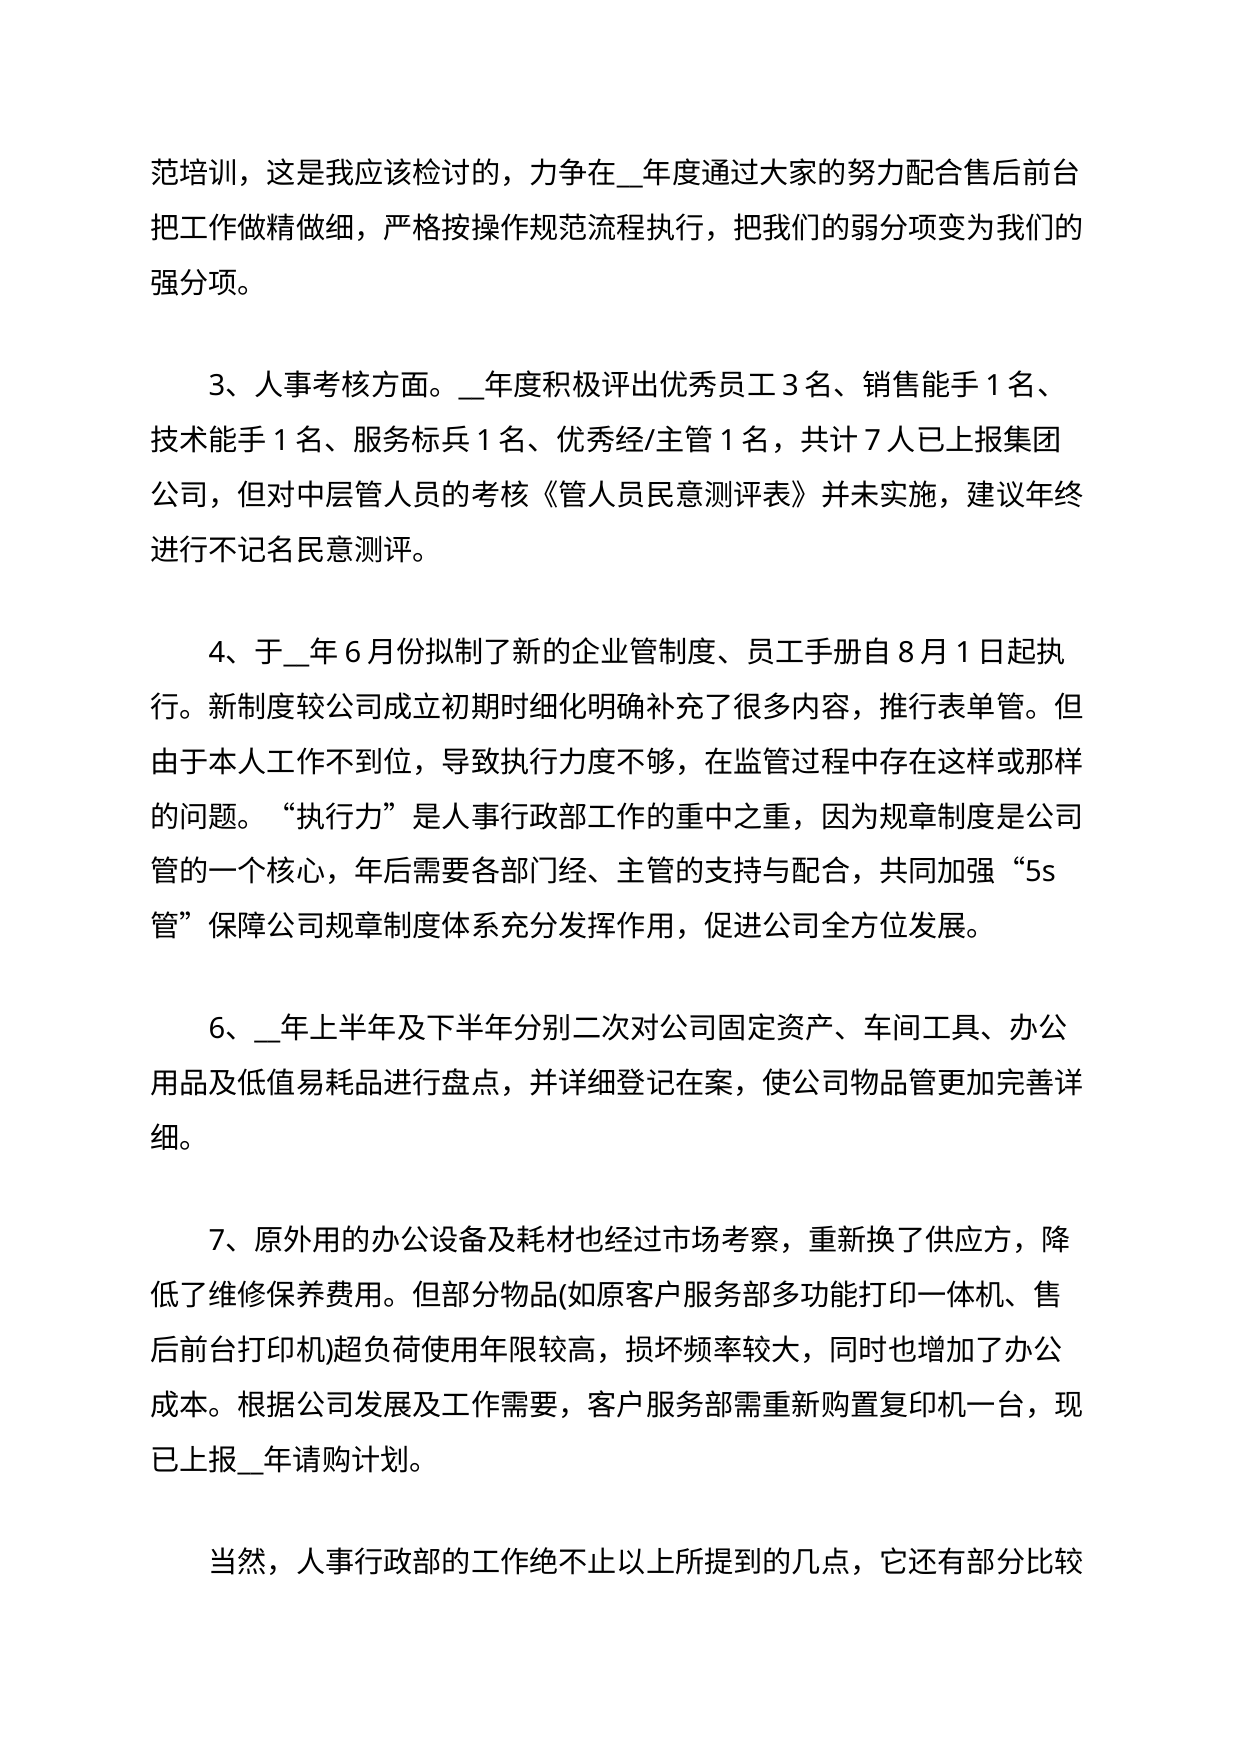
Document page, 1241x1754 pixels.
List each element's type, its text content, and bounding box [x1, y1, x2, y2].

text 6、__年上半年及下半年分别二次对公司固定资产、车间工具、办公用品及低值易耗品进行盘点，并详细登记在案，使公司物品管更加完善详细。 [150, 1005, 1090, 1157]
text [150, 150, 1090, 302]
text 4、于__年6月份拟制了新的企业管制度、员工手册自8月1日起执行。新制度较公司成立初期时细化明确补充了很多内容，推行表单管。但由于本人工作不到位，导致执行力度不够，在监管过程中存在这样或那样的问题。“执行力”是人事行政部工作的重中之重，因为规章制度是公司管的一个核心，年后需要各部门经、主管的支持与配合，共同加强“5s管”保障公司规章制度体系充分发挥作用，促进公司全方位发展。 [150, 628, 1090, 945]
text 7、原外用的办公设备及耗材也经过市场考察，重新换了供应方，降低了维修保养费用。但部分物品(如原客户服务部多功能打印一体机、售后前台打印机)超负荷使用年限较高，损坏频率较大，同时也增加了办公成本。根据公司发展及工作需要，客户服务部需重新购置复印机一台，现已上报__年请购计划。 [150, 1216, 1090, 1479]
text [150, 1538, 1090, 1581]
text 3、人事考核方面。__年度积极评出优秀员工3名、销售能手1名、技术能手1名、服务标兵1名、优秀经/主管1名，共计7人已上报集团公司，但对中层管人员的考核《管人员民意测评表》并未实施，建议年终进行不记名民意测评。 [150, 362, 1090, 569]
